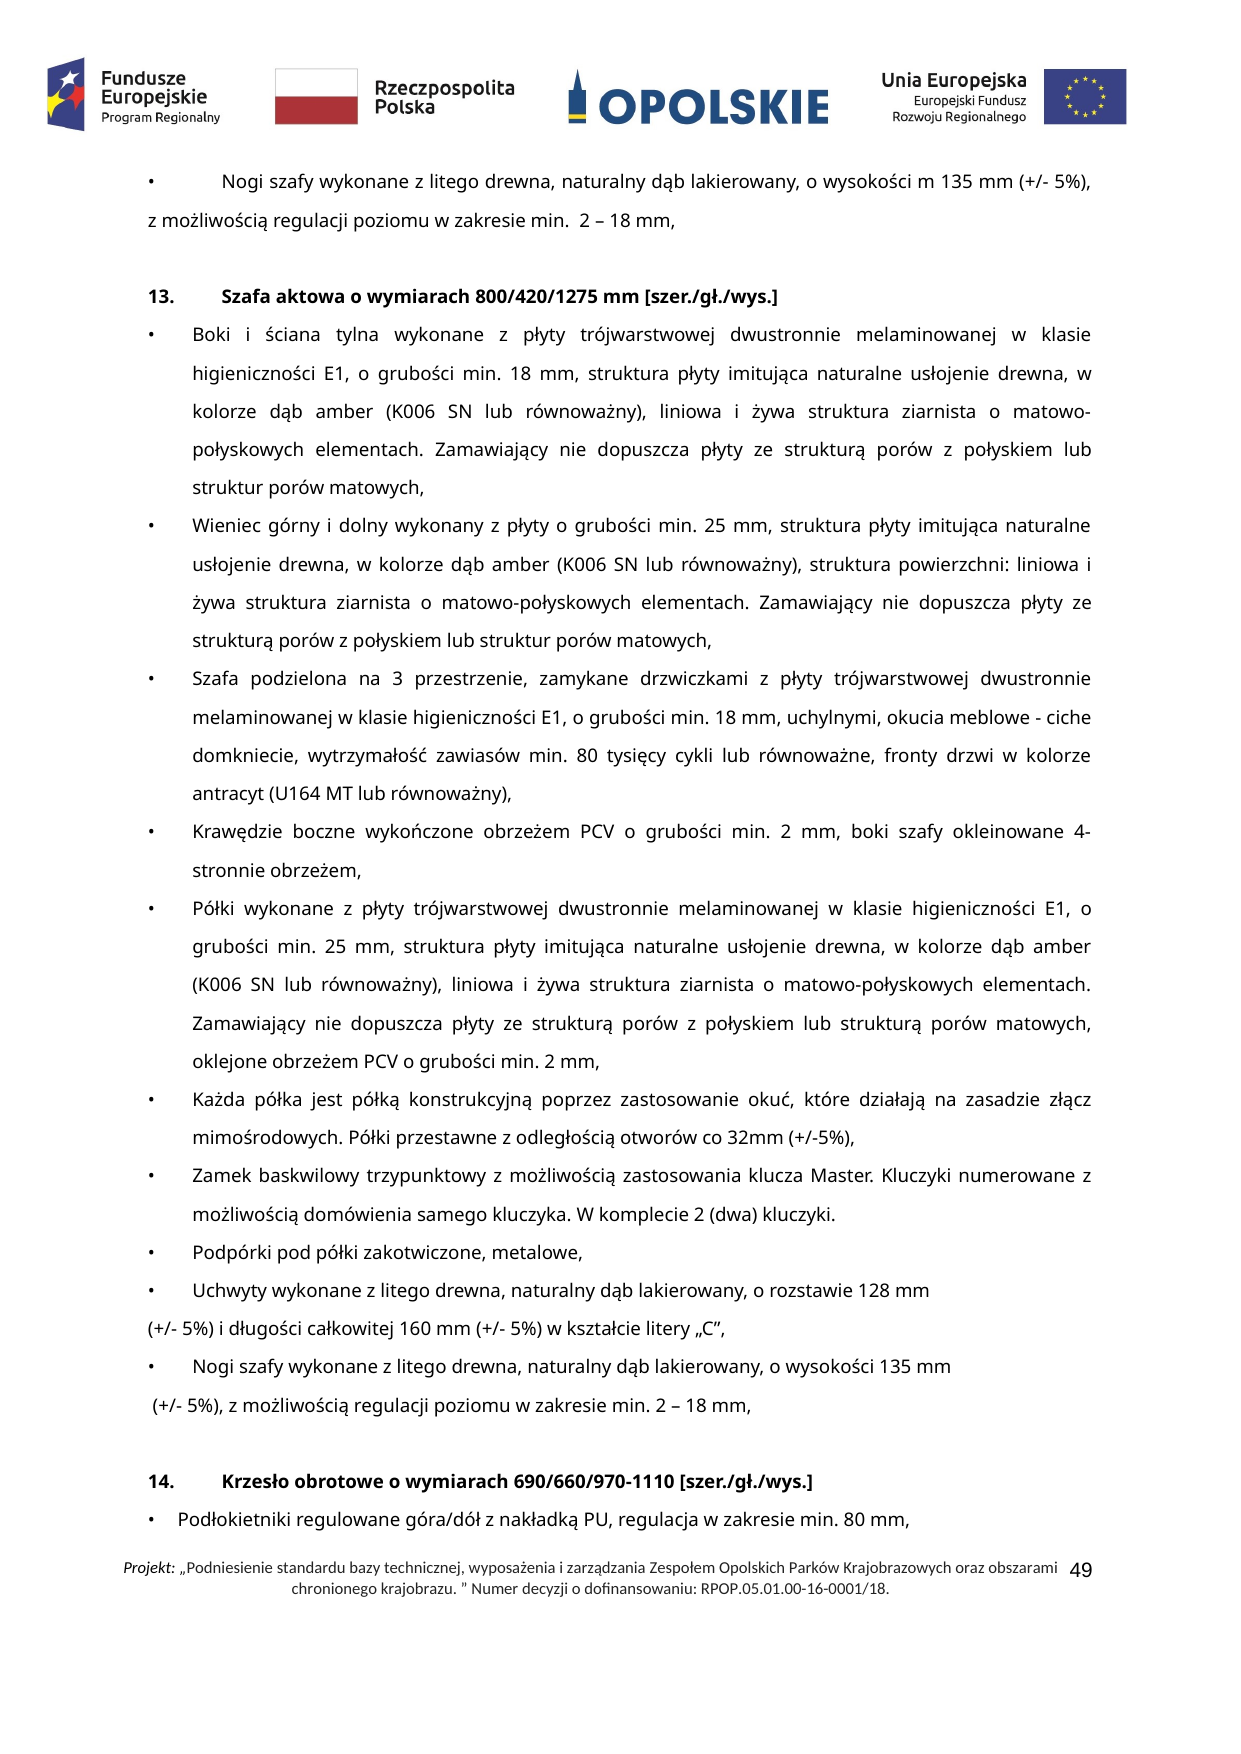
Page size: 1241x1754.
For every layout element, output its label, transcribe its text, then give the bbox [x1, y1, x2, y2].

picture [29, 29, 1145, 169]
text • Wieniec górny i dolny wykonany z płyty o grubości min. 25 mm, struktura płyty imitująca naturalne usłojenie drewna, w kolorze dąb amber (K006 SN lub równoważny), struktura powierzchni: liniowa i żywa struktura ziarnista o matowo-połyskowych elementach. Zamawiający nie dopuszcza płyty ze strukturą porów z połyskiem lub struktur porów matowych, [148, 513, 1092, 653]
text 14. Krzesło obrotowe o wymiarach 690/660/970-1110 [szer./gł./wys.] [148, 1468, 1092, 1494]
text • Nogi szafy wykonane z litego drewna, naturalny dąb lakierowany, o wysokości 135 mm [148, 1354, 1092, 1379]
text • Boki i ściana tylna wykonane z płyty trójwarstwowej dwustronnie melaminowanej w klasie higieniczności E1, o grubości min. 18 mm, struktura płyty imitująca naturalne usłojenie drewna, w kolorze dąb amber (K006 SN lub równoważny), liniowa i żywa struktura ziarnista o matowo-połyskowych elementach. Zamawiający nie dopuszcza płyty ze strukturą porów z połyskiem lub struktur porów matowych, [148, 322, 1092, 500]
text • Każda półka jest półką konstrukcyjną poprzez zastosowanie okuć, które działają na zasadzie złącz mimośrodowych. Półki przestawne z odległością otworów co 32mm (+/-5%), [148, 1086, 1092, 1150]
text • Zamek baskwilowy trzypunktowy z możliwością zastosowania klucza Master. Kluczyki numerowane z możliwością domówienia samego kluczyka. W komplecie 2 (dwa) kluczyki. [148, 1163, 1092, 1226]
text • Szafa podzielona na 3 przestrzenie, zamykane drzwiczkami z płyty trójwarstwowej dwustronnie melaminowanej w klasie higieniczności E1, o grubości min. 18 mm, uchylnymi, okucia meblowe - ciche domkniecie, wytrzymałość zawiasów min. 80 tysięcy cykli lub równoważne, fronty drzwi w kolorze antracyt (U164 MT lub równoważny), [148, 666, 1092, 806]
text • Podpórki pod półki zakotwiczone, metalowe, [148, 1239, 1092, 1265]
text • Podłokietniki regulowane góra/dół z nakładką PU, regulacja w zakresie min. 80 mm, [148, 1507, 1092, 1532]
text • Uchwyty wykonane z litego drewna, naturalny dąb lakierowany, o rozstawie 128 mm [148, 1277, 1092, 1303]
text • Półki wykonane z płyty trójwarstwowej dwustronnie melaminowanej w klasie higieniczności E1, o grubości min. 25 mm, struktura płyty imitująca naturalne usłojenie drewna, w kolorze dąb amber (K006 SN lub równoważny), liniowa i żywa struktura ziarnista o matowo-połyskowych elementach. Zamawiający nie dopuszcza płyty ze strukturą porów z połyskiem lub strukturą porów matowych, oklejone obrzeżem PCV o grubości min. 2 mm, [148, 895, 1092, 1073]
text • Krawędzie boczne wykończone obrzeżem PCV o grubości min. 2 mm, boki szafy okleinowane 4-stronnie obrzeżem, [148, 819, 1092, 882]
text (+/- 5%) i długości całkowitej 160 mm (+/- 5%) w kształcie litery „C”, [148, 1316, 1092, 1341]
text • Nogi szafy wykonane z litego drewna, naturalny dąb lakierowany, o wysokości m 135 mm (+/- 5%), z możliwością regulacji poziomu w zakresie min. 2 – 18 mm, [148, 169, 1092, 232]
text 13. Szafa aktowa o wymiarach 800/420/1275 mm [szer./gł./wys.] [148, 283, 1092, 309]
text (+/- 5%), z możliwością regulacji poziomu w zakresie min. 2 – 18 mm, [148, 1392, 1092, 1418]
